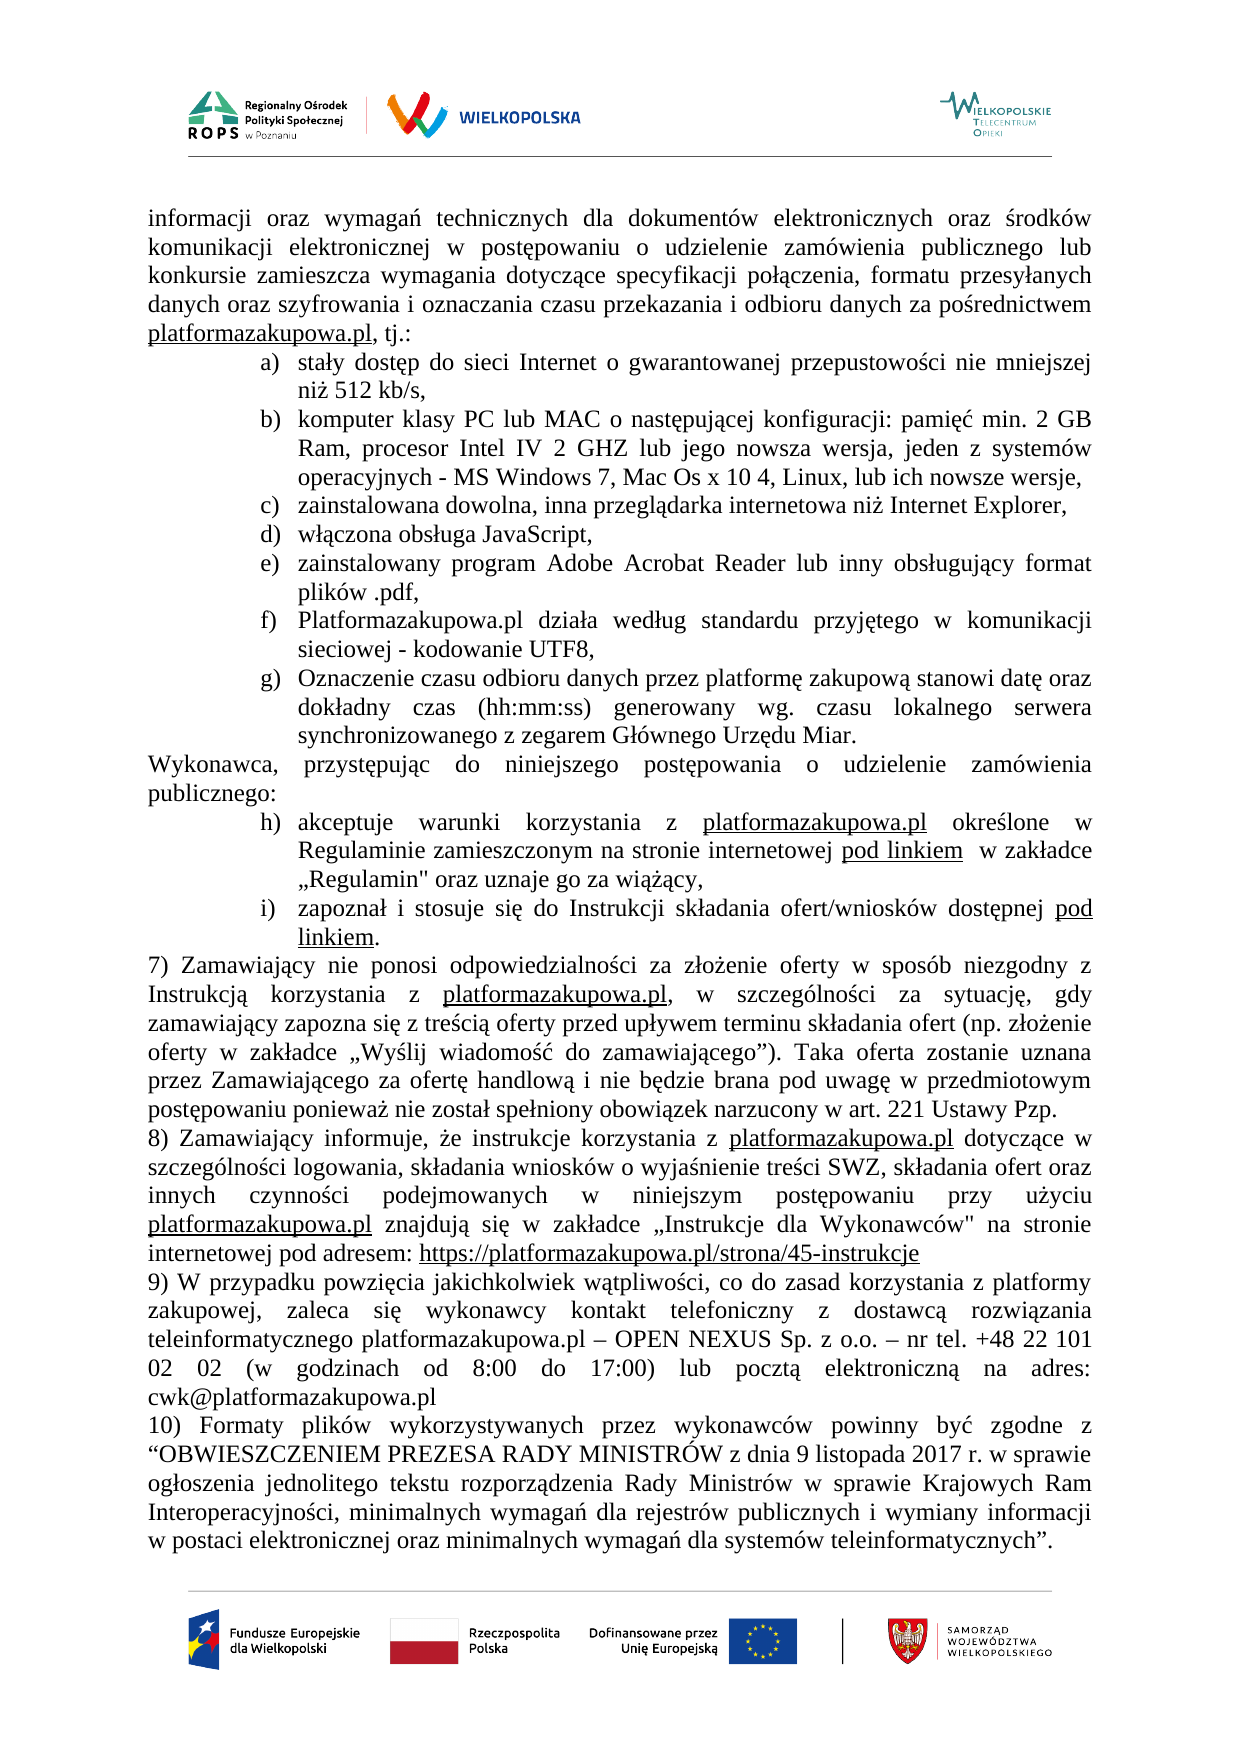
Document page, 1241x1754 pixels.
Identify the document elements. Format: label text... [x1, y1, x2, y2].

list zapoznał i stosuje się do Instrukcji składania ofert/wniosków dostępnej pod linkiem. [260, 893, 1093, 951]
list Oznaczenie czasu odbioru danych przez platformę zakupową stanowi datę oraz dokładny czas (hh:mm:ss) generowany wg. czasu lokalnego serwera synchronizowanego z zegarem Głównego Urzędu Miar. [260, 663, 1093, 749]
picture [147, 1586, 1093, 1688]
text 7) Zamawiający nie ponosi odpowiedzialności za złożenie oferty w sposób niezgodny z Instrukcją korzystania z platformazakupowa.pl, w szczególności za sytuację, gdy zamawiający zapozna się z treścią oferty przed upływem terminu składania ofert (np. złożenie oferty w zakładce „Wyślij wiadomość do zamawiającego”). Taka oferta zostanie uznana przez Zamawiającego za ofertę handlową i nie będzie brana pod uwagę w przedmiotowym postępowaniu ponieważ nie został spełniony obowiązek narzucony w art. 221 Ustawy Pzp. [148, 951, 1093, 1123]
text 10) Formaty plików wykorzystywanych przez wykonawców powinny być zgodne z “OBWIESZCZENIEM PREZESA RADY MINISTRÓW z dnia 9 listopada 2017 r. w sprawie ogłoszenia jednolitego tekstu rozporządzenia Rady Ministrów w sprawie Krajowych Ram Interoperacyjności, minimalnych wymagań dla rejestrów publicznych i wymiany informacji w postaci elektronicznej oraz minimalnych wymagań dla systemów teleinformatycznych”. [148, 1411, 1093, 1554]
text 9) W przypadku powzięcia jakichkolwiek wątpliwości, co do zasad korzystania z platformy zakupowej, zaleca się wykonawcy kontakt telefoniczny z dostawcą rozwiązania teleinformatycznego platformazakupowa.pl – OPEN NEXUS Sp. z o.o. – nr tel. +48 22 101 02 02 (w godzinach od 8:00 do 17:00) lub pocztą elektroniczną na adres: cwk@platformazakupowa.pl [148, 1267, 1093, 1411]
list komputer klasy PC lub MAC o następującej konfiguracji: pamięć min. 2 GB Ram, procesor Intel IV 2 GHZ lub jego nowsza wersja, jeden z systemów operacyjnych - MS Windows 7, Mac Os x 10 4, Linux, lub ich nowsze wersje, [260, 404, 1093, 491]
text Wykonawca, przystępując do niniejszego postępowania o udzielenie zamówienia publicznego: [148, 749, 1093, 807]
list Platformazakupowa.pl działa według standardu przyjętego w komunikacji sieciowej - kodowanie UTF8, [260, 606, 1093, 663]
list włączona obsługa JavaScript, [260, 519, 1093, 548]
list zainstalowana dowolna, inna przeglądarka internetowa niż Internet Explorer, [260, 491, 1093, 519]
list zainstalowany program Adobe Acrobat Reader lub inny obsługujący format plików .pdf, [260, 548, 1093, 606]
text 8) Zamawiający informuje, że instrukcje korzystania z platformazakupowa.pl dotyczące w szczególności logowania, składania wniosków o wyjaśnienie treści SWZ, składania ofert oraz innych czynności podejmowanych w niniejszym postępowaniu przy użyciu platformazakupowa.pl znajdują się w zakładce „Instrukcje dla Wykonawców" na stronie internetowej pod adresem: https://platformazakupowa.pl/strona/45-instrukcje [148, 1123, 1093, 1267]
list akceptuje warunki korzystania z platformazakupowa.pl określone w Regulaminie zamieszczonym na stronie internetowej pod linkiem w zakładce „Regulamin" oraz uznaje go za wiążący, [260, 807, 1093, 893]
list stały dostęp do sieci Internet o gwarantowanej przepustowości nie mniejszej niż 512 kb/s, [260, 347, 1093, 404]
picture [147, 73, 1093, 175]
